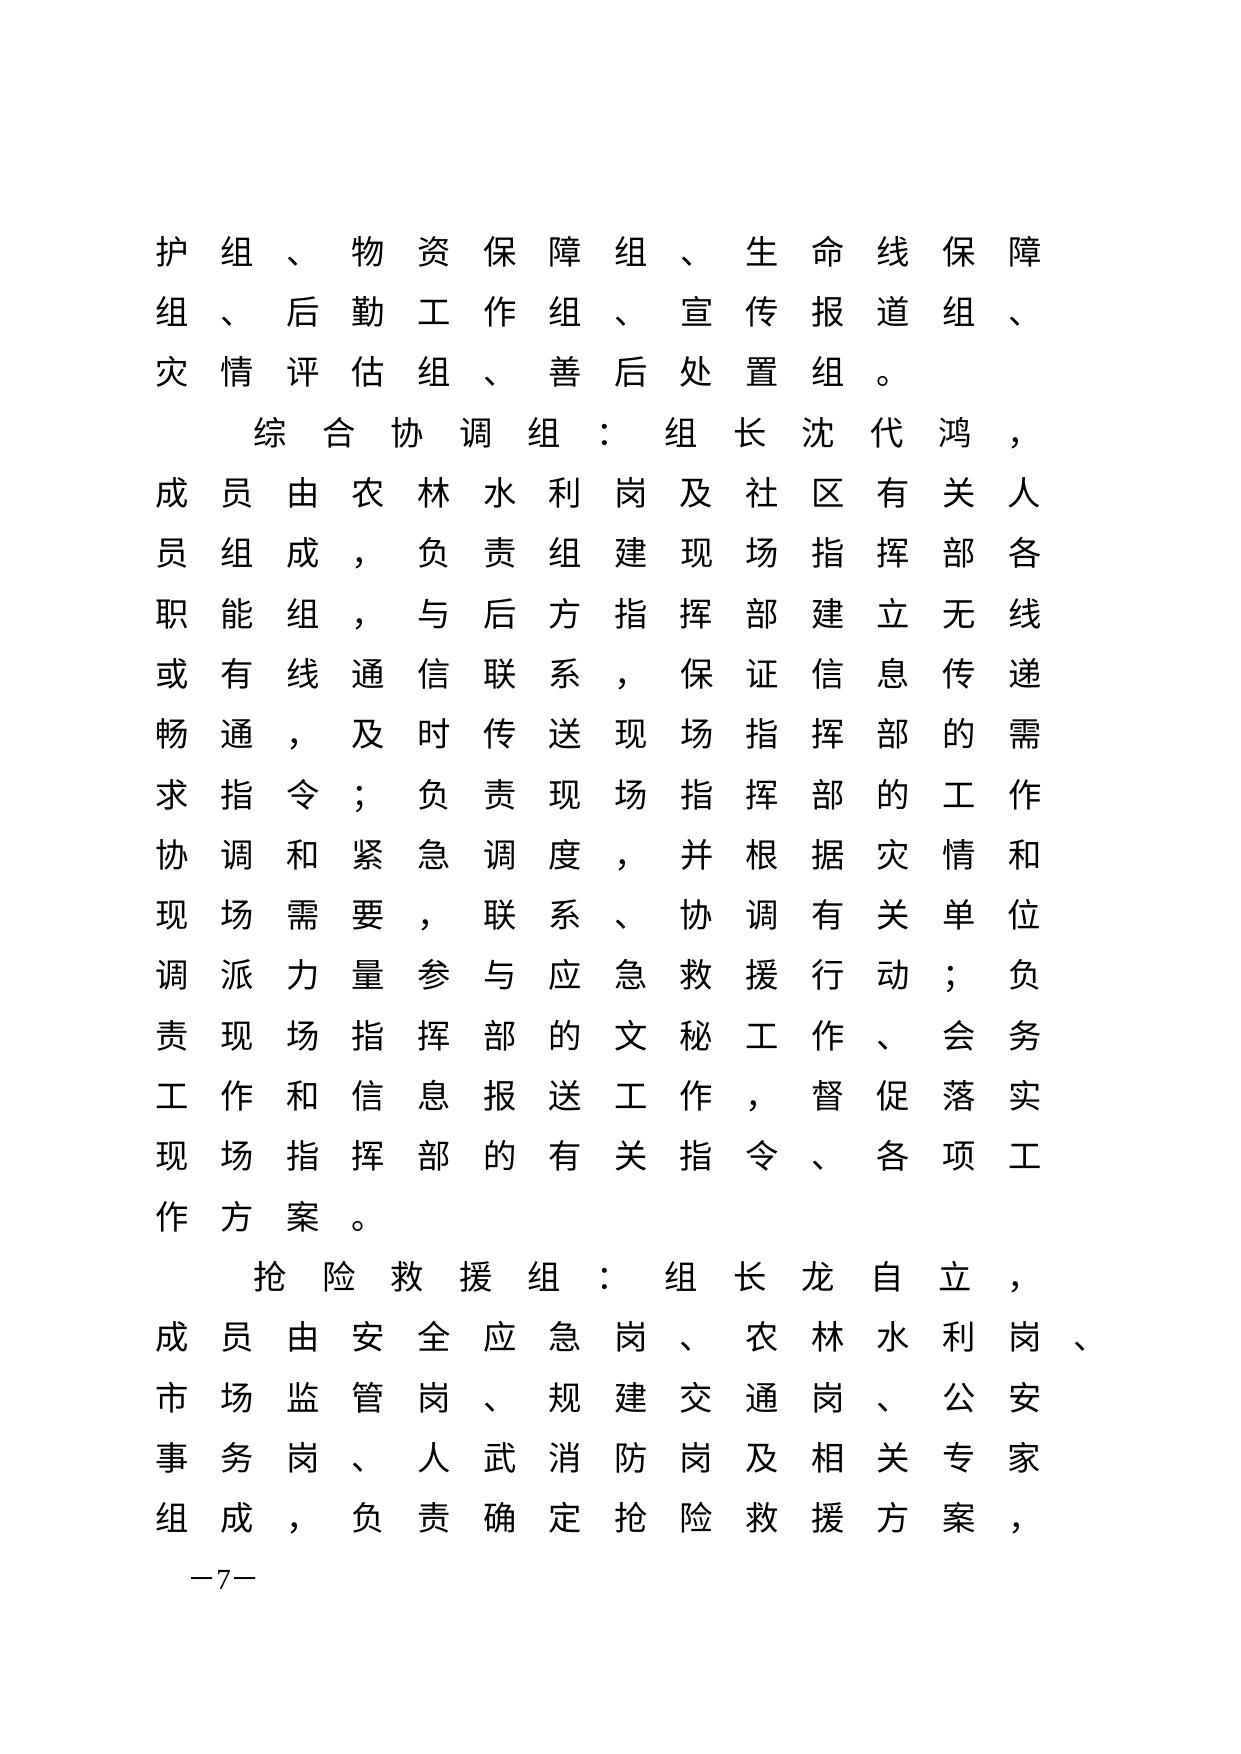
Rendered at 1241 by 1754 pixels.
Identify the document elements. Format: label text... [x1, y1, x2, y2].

text 综合协调组：组长沈代鸿，成员由农林水利岗及社区有关人员组成，负责组建现场指挥部各职能组，与后方指挥部建立无线或有线通信联系，保证信息传递畅通，及时传送现场指挥部的需求指令；负责现场指挥部的工作协调和紧急调度，并根据灾情和现场需要，联系、协调有关单位调派力量参与应急救援行动；负责现场指挥部的文秘工作、会务工作和信息报送工作，督促落实现场指挥部的有关指令、各项工作方案。 [155, 400, 1073, 1245]
